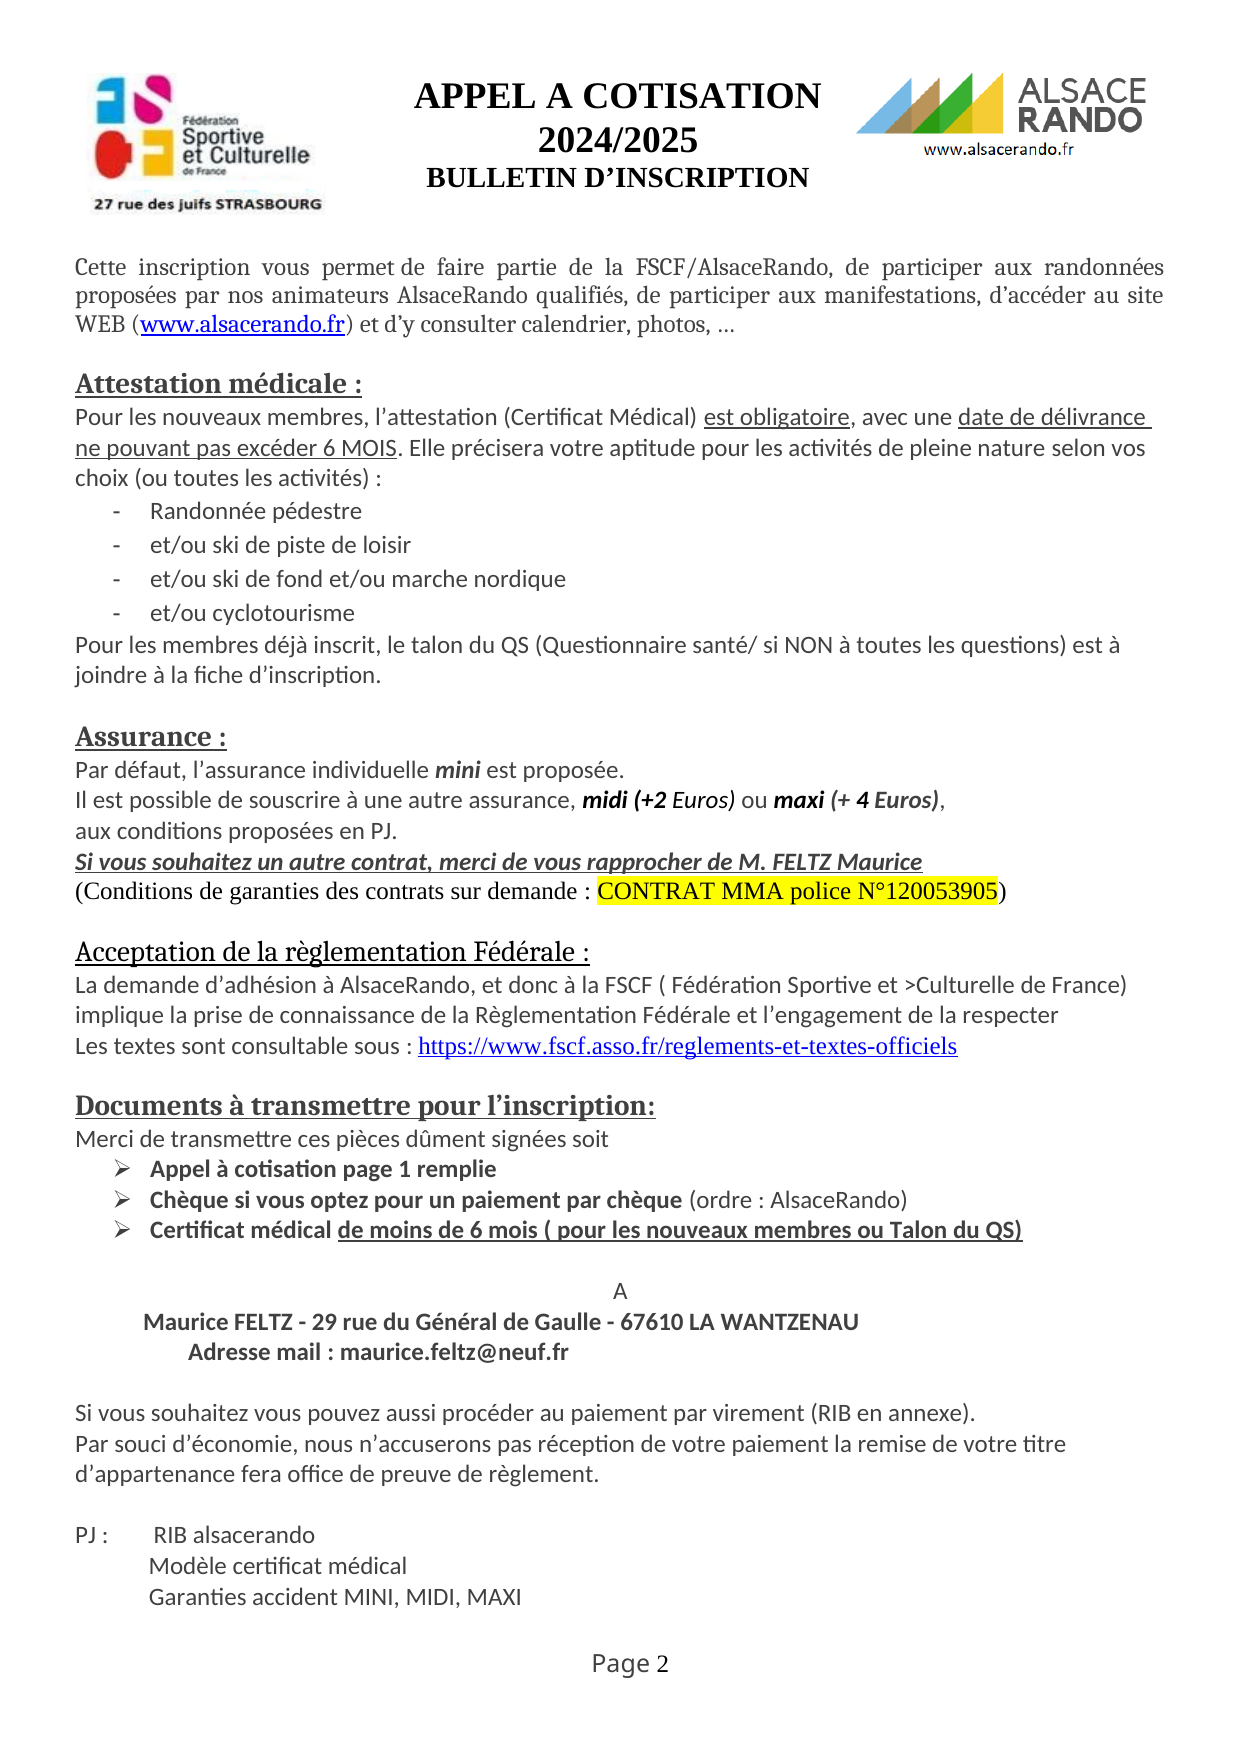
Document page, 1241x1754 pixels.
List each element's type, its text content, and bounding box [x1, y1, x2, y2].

text Pour les membres déjà inscrit, le talon du QS (Questionnaire santé/ si NON à toutes les questions) est à joindre à la fiche d’inscription. [75, 629, 1165, 690]
text Cette inscription vous permet de faire partie de la FSCF/AlsaceRando, de participer aux randonnées proposées par nos animateurs AlsaceRando qualifiés, de participer aux manifestations, d’accéder au site WEB (www.alsacerando.fr) et d’y consulter calendrier, photos, … [75, 253, 1165, 339]
text Si vous souhaitez un autre contrat, merci de vous rapprocher de M. FELTZ Maurice [75, 846, 1165, 876]
list Certificat médical de moins de 6 mois ( pour les nouveaux membres ou Talon du QS) [112, 1214, 1165, 1245]
text Assurance : [75, 721, 1165, 754]
text (Conditions de garanties des contrats sur demande : CONTRAT MMA police N°120053905) [75, 876, 597, 905]
text aux conditions proposées en PJ. [75, 815, 1165, 846]
text Par souci d’économie, nous n’accuserons pas réception de votre paiement la remise de votre titre d’appartenance fera office de preuve de règlement. [75, 1428, 1165, 1489]
text Si vous souhaitez vous pouvez aussi procéder au paiement par virement (RIB en annexe). [75, 1397, 1165, 1428]
picture [86, 73, 342, 224]
text Merci de transmettre ces pièces dûment signées soit [75, 1123, 1165, 1153]
list et/ou cyclotourisme [112, 595, 1165, 629]
text Pour les nouveaux membres, l’attestation (Certificat Médical) est obligatoire, avec une date de délivrance ne pouvant pas excéder 6 MOIS. Elle précisera votre aptitude pour les activités de pleine nature selon vos choix (ou toutes les activités) : [75, 401, 1165, 493]
text Garanties accident MINI, MIDI, MAXI [75, 1581, 1165, 1611]
text PJ : RIB alsacerando [75, 1519, 1165, 1550]
list Appel à cotisation page 1 remplie [112, 1153, 1165, 1184]
text Par défaut, l’assurance individuelle mini est proposée. [75, 754, 1165, 784]
text Documents à transmettre pour l’inscription: [75, 1089, 1165, 1123]
text A [75, 1275, 1165, 1306]
list Chèque si vous optez pour un paiement par chèque (ordre : AlsaceRando) [112, 1184, 1165, 1214]
text Modèle certificat médical [75, 1550, 1165, 1581]
picture [844, 73, 1154, 160]
list et/ou ski de piste de loisir [112, 527, 1165, 561]
text La demande d’adhésion à AlsaceRando, et donc à la FSCF ( Fédération Sportive et >Culturelle de France) implique la prise de connaissance de la Règlementation Fédérale et l’engagement de la respecter [75, 969, 1165, 1030]
text Adresse mail : maurice.feltz@neuf.fr [75, 1336, 1165, 1367]
text Les textes sont consultable sous : https://www.fscf.asso.fr/reglements-et-textes-officiels [75, 1030, 1165, 1061]
list et/ou ski de fond et/ou marche nordique [112, 561, 1165, 595]
text Maurice FELTZ - 29 rue du Général de Gaulle - 67610 LA WANTZENAU [75, 1306, 1165, 1336]
text Il est possible de souscrire à une autre assurance, midi (+2 Euros) ou maxi (+ 4 Euros), [75, 784, 1165, 815]
text Acceptation de la règlementation Fédérale : [75, 935, 1165, 969]
text Attestation médicale : [75, 368, 1165, 401]
list Randonnée pédestre [112, 493, 1165, 527]
